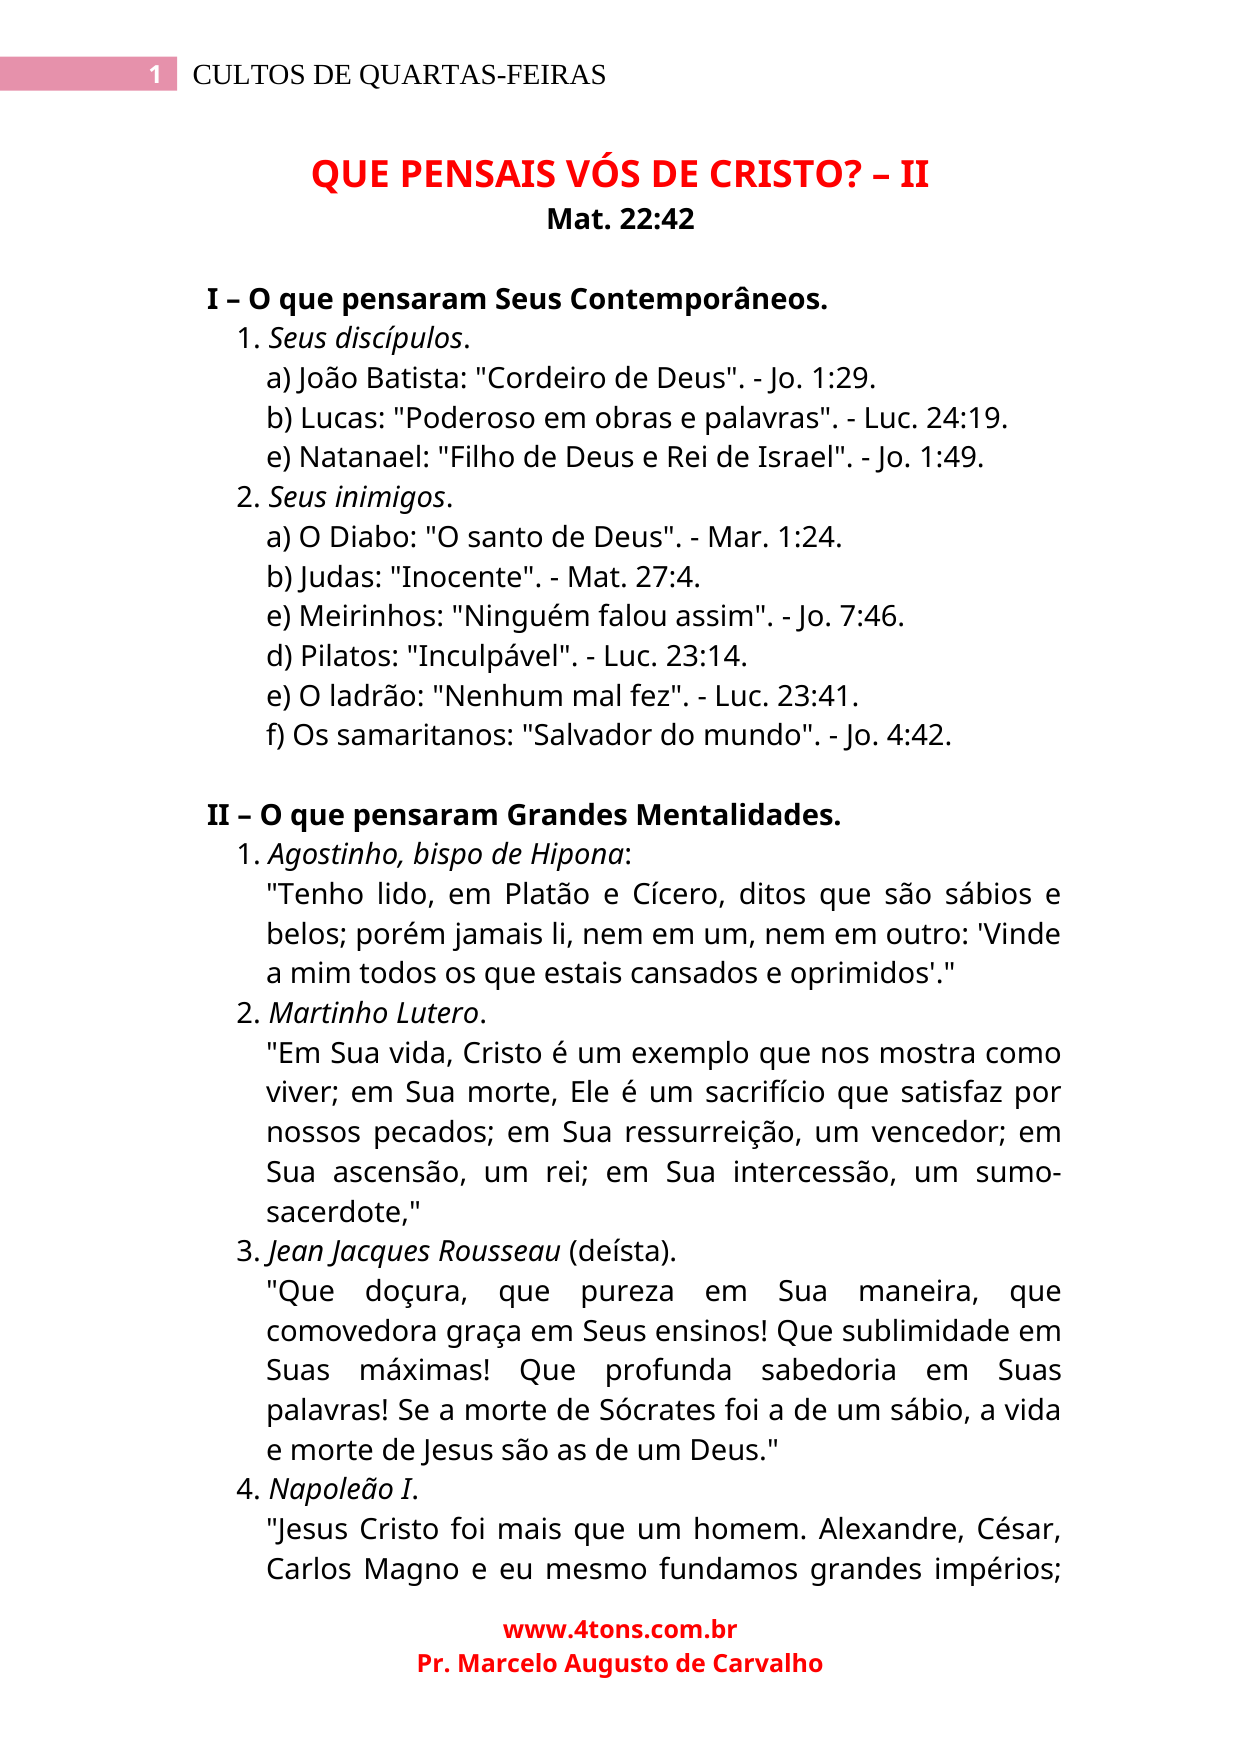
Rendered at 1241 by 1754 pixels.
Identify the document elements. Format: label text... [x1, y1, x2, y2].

text QUE PENSAIS VÓS DE CRISTO? – II [177, 148, 1063, 199]
text I – O que pensaram Seus Contemporâneos. [177, 278, 1063, 318]
text a) João Batista: "Cordeiro de Deus". - Jo. 1:29. [177, 357, 1063, 397]
text "Que doçura, que pureza em Sua maneira, que comovedora graça em Seus ensinos! Que sublimidade em Suas máximas! Que profunda sabedoria em Suas palavras! Se a morte de Sócrates foi a de um sábio, a vida e morte de Jesus são as de um Deus." [266, 1270, 1063, 1469]
text e) Meirinhos: "Ninguém falou assim". - Jo. 7:46. [177, 596, 1063, 635]
text II – O que pensaram Grandes Mentalidades. [177, 794, 1063, 834]
text 4. Napoleão I. [177, 1469, 1063, 1508]
text "Em Sua vida, Cristo é um exemplo que nos mostra como viver; em Sua morte, Ele é um sacrifício que satisfaz por nossos pecados; em Sua ressurreição, um vencedor; em Sua ascensão, um rei; em Sua intercessão, um sumo-sacerdote," [266, 1032, 1063, 1231]
text 2. Martinho Lutero. [177, 992, 1063, 1032]
text 2. Seus inimigos. [177, 476, 1063, 516]
text Mat. 22:42 [177, 199, 1063, 238]
text b) Judas: "Inocente". - Mat. 27:4. [177, 556, 1063, 596]
text 1. Agostinho, bispo de Hipona: [177, 834, 1063, 873]
text e) Natanael: "Filho de Deus e Rei de Israel". - Jo. 1:49. [177, 437, 1063, 476]
text a) O Diabo: "O santo de Deus". - Mar. 1:24. [177, 516, 1063, 556]
text d) Pilatos: "Inculpável". - Luc. 23:14. [177, 635, 1063, 675]
text e) O ladrão: "Nenhum mal fez". - Luc. 23:41. [177, 675, 1063, 714]
text b) Lucas: "Poderoso em obras e palavras". - Luc. 24:19. [177, 397, 1063, 437]
text 3. Jean Jacques Rousseau (deísta). [177, 1231, 1063, 1270]
text f) Os samaritanos: "Salvador do mundo". - Jo. 4:42. [177, 714, 1063, 754]
text 1. Seus discípulos. [177, 318, 1063, 357]
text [266, 1508, 1063, 1588]
text "Tenho lido, em Platão e Cícero, ditos que são sábios e belos; porém jamais li, nem em um, nem em outro: 'Vinde a mim todos os que estais cansados e oprimidos'." [266, 873, 1063, 992]
